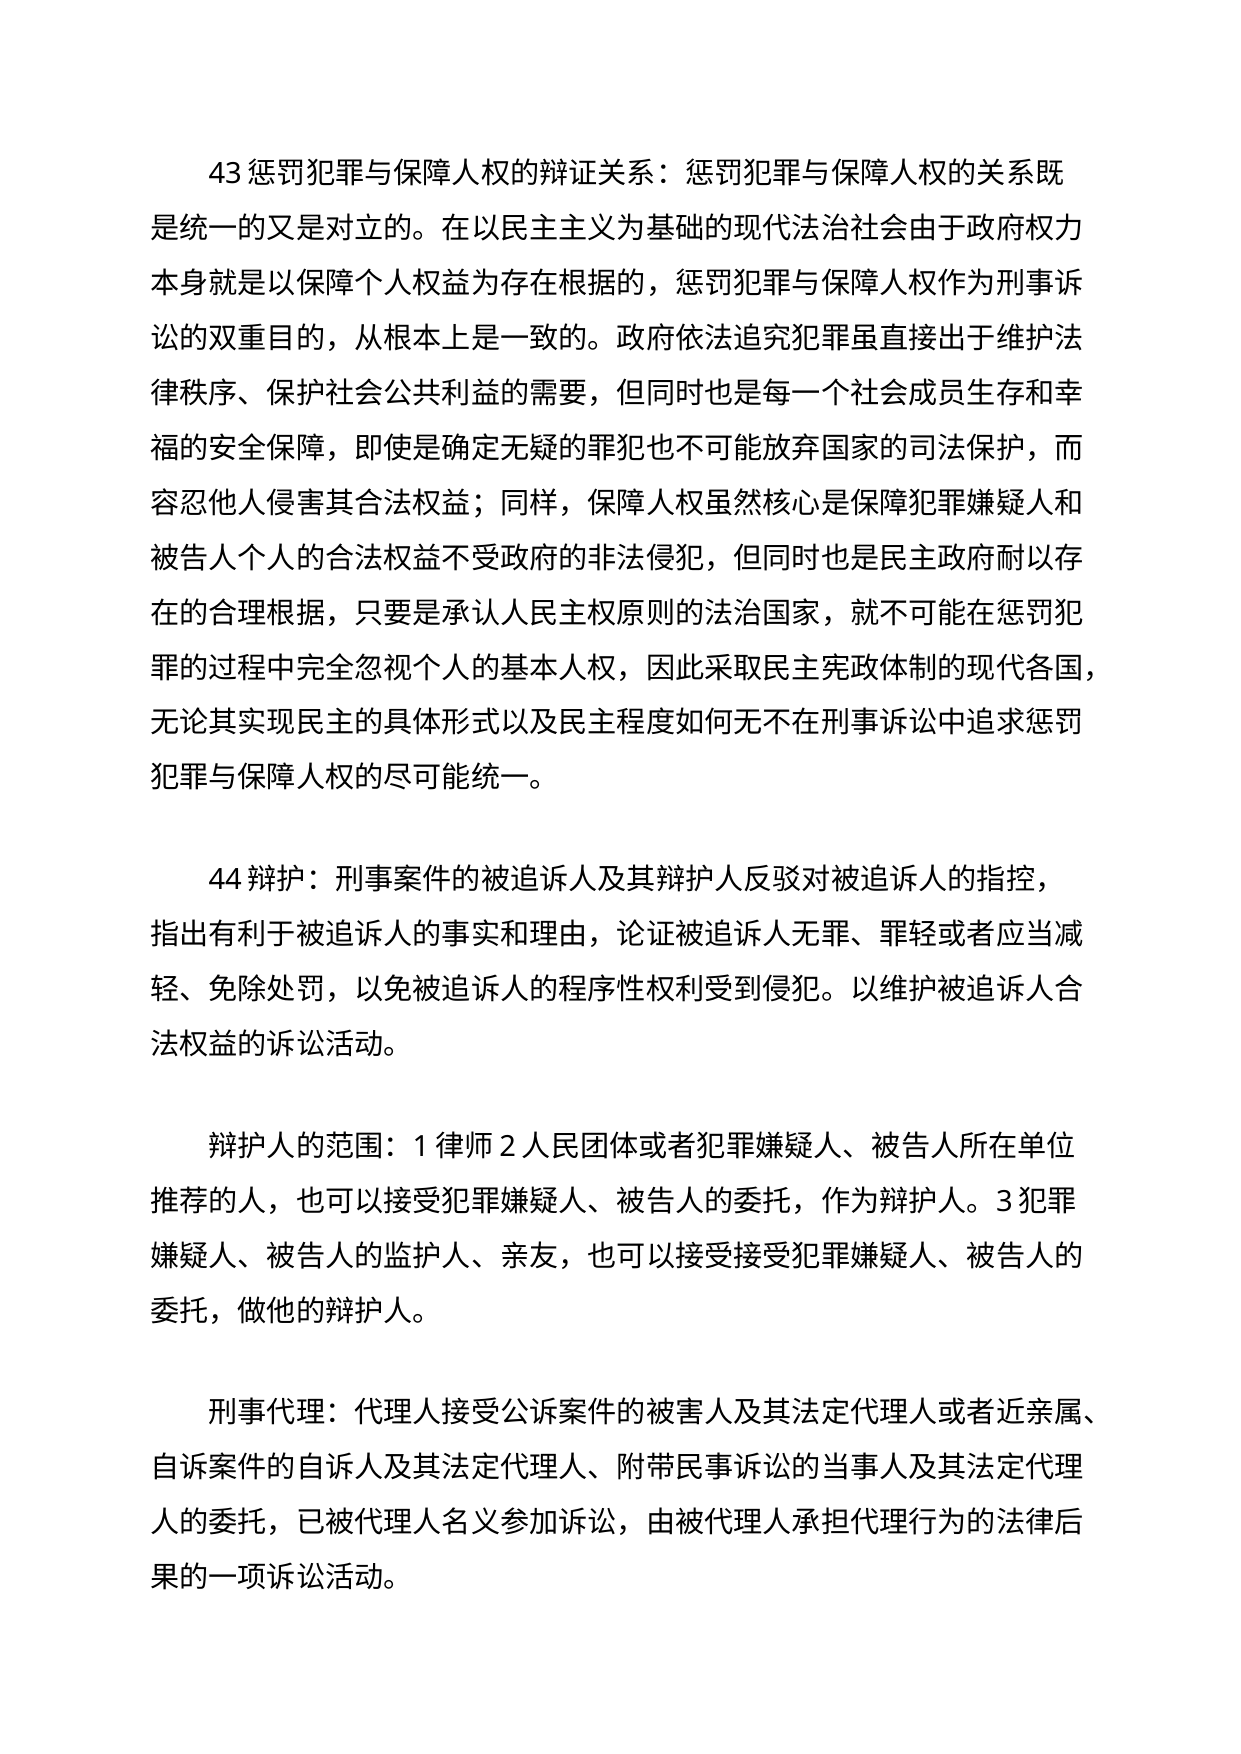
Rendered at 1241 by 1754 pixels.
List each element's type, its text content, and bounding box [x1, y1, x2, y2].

text 刑事代理：代理人接受公诉案件的被害人及其法定代理人或者近亲属、自诉案件的自诉人及其法定代理人、附带民事诉讼的当事人及其法定代理人的委托，已被代理人名义参加诉讼，由被代理人承担代理行为的法律后果的一项诉讼活动。 [150, 1389, 1090, 1596]
text 辩护人的范围：1律师2人民团体或者犯罪嫌疑人、被告人所在单位推荐的人，也可以接受犯罪嫌疑人、被告人的委托，作为辩护人。3犯罪嫌疑人、被告人的监护人、亲友，也可以接受接受犯罪嫌疑人、被告人的委托，做他的辩护人。 [150, 1122, 1090, 1329]
text 43惩罚犯罪与保障人权的辩证关系：惩罚犯罪与保障人权的关系既是统一的又是对立的。在以民主主义为基础的现代法治社会由于政府权力本身就是以保障个人权益为存在根据的，惩罚犯罪与保障人权作为刑事诉讼的双重目的，从根本上是一致的。政府依法追究犯罪虽直接出于维护法律秩序、保护社会公共利益的需要，但同时也是每一个社会成员生存和幸福的安全保障，即使是确定无疑的罪犯也不可能放弃国家的司法保护，而容忍他人侵害其合法权益；同样，保障人权虽然核心是保障犯罪嫌疑人和被告人个人的合法权益不受政府的非法侵犯，但同时也是民主政府耐以存在的合理根据，只要是承认人民主权原则的法治国家，就不可能在惩罚犯罪的过程中完全忽视个人的基本人权，因此采取民主宪政体制的现代各国，无论其实现民主的具体形式以及民主程度如何无不在刑事诉讼中追求惩罚犯罪与保障人权的尽可能统一。 [150, 150, 1090, 796]
text 44辩护：刑事案件的被追诉人及其辩护人反驳对被追诉人的指控，指出有利于被追诉人的事实和理由，论证被追诉人无罪、罪轻或者应当减轻、免除处罚，以免被追诉人的程序性权利受到侵犯。以维护被追诉人合法权益的诉讼活动。 [150, 856, 1090, 1063]
